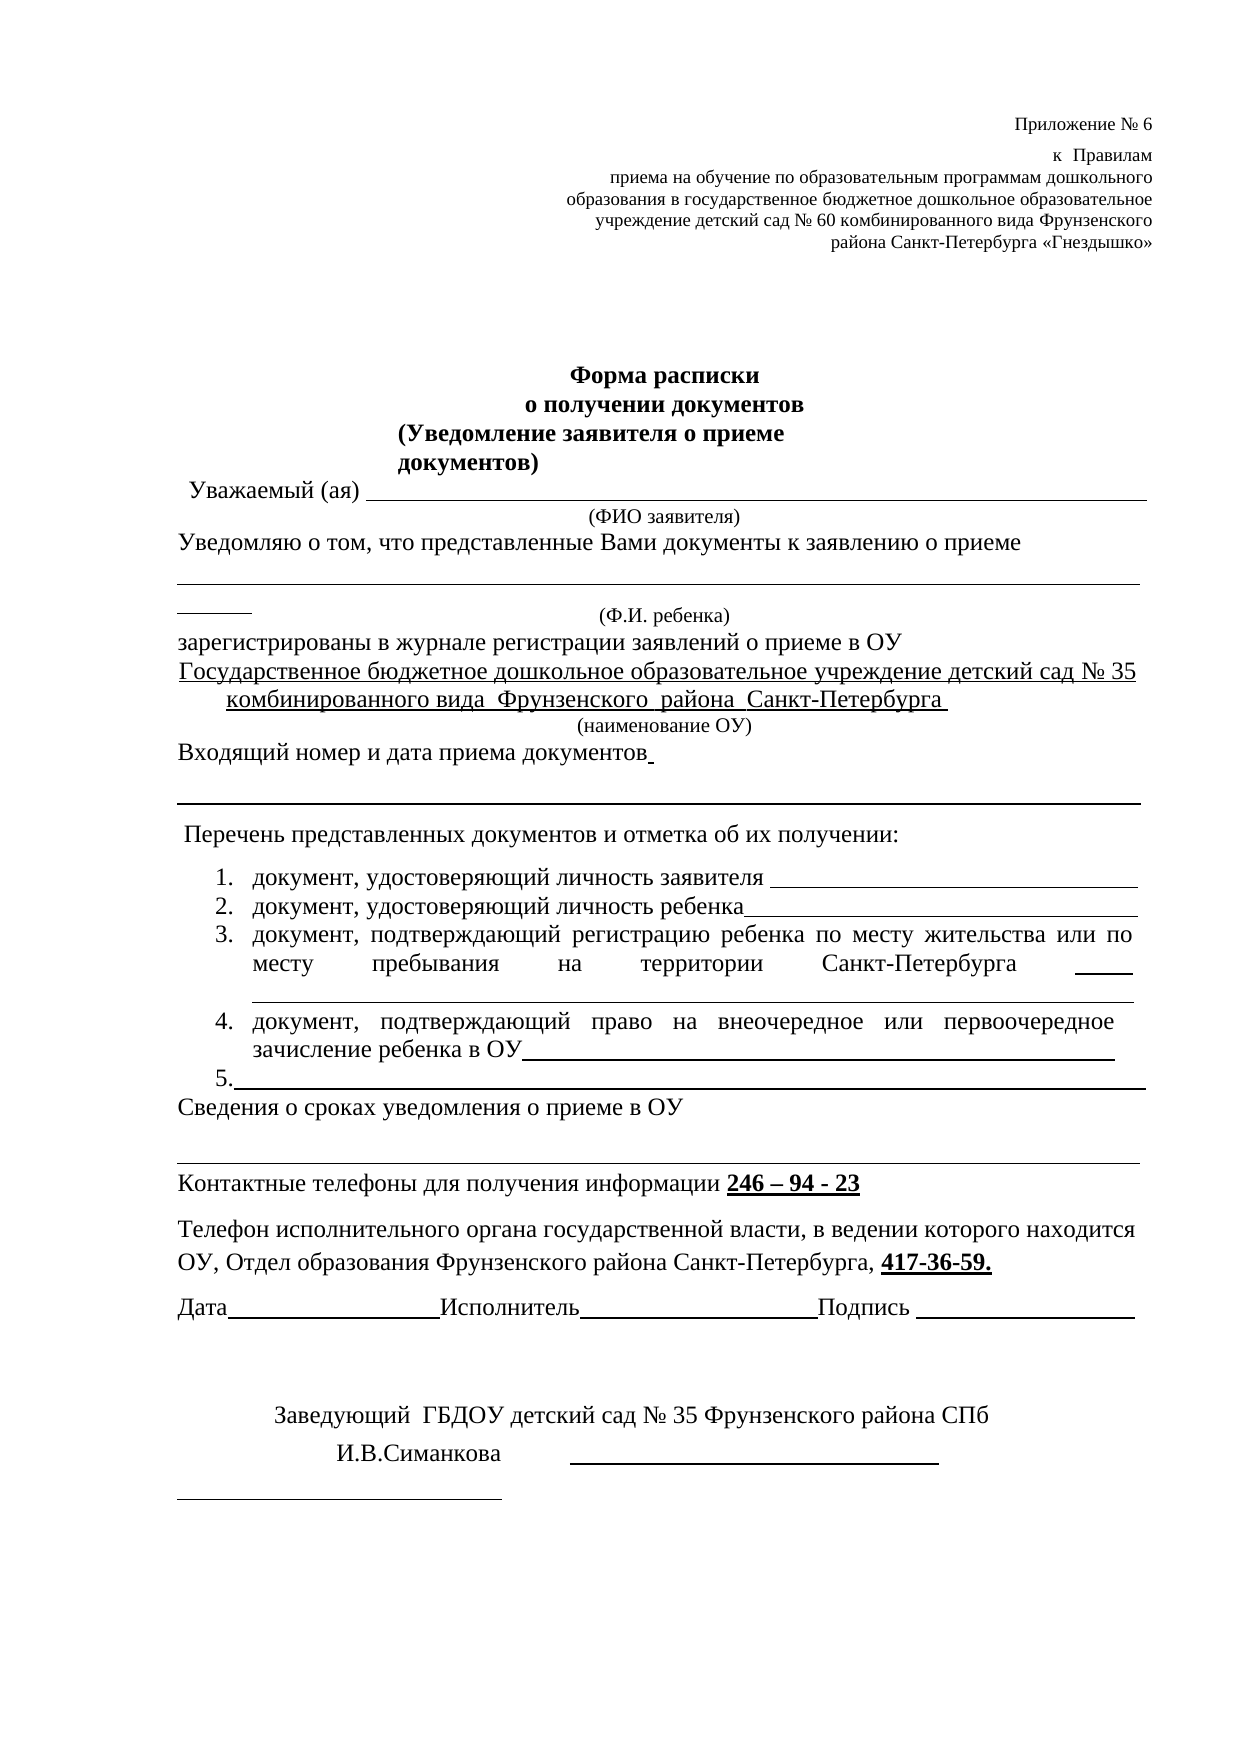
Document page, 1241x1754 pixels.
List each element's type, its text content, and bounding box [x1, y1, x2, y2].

text Уведомляю о том, что представленные Вами документы к заявлению о приеме [177, 528, 1223, 557]
list документ, удостоверяющий личность ребенка [215, 891, 1223, 919]
text к Правилам приема на обучение по образовательным программам дошкольного образования в государственное бюджетное дошкольное образовательное учреждение детский сад № 60 комбинированного вида Фрунзенского района Санкт-Петербурга «Гнездышко» [557, 144, 1152, 252]
text Входящий номер и дата приема документов Перечень представленных документов и отметка об их получении: [177, 737, 1141, 803]
text (ФИО заявителя) [292, 504, 1036, 528]
text Заведующий ГБДОУ детский сад № 35 Фрунзенского района СПб [39, 1400, 1223, 1429]
subtitle Форма расписки [569, 361, 1223, 389]
text 5. Сведения о сроках уведомления о приеме в ОУ [177, 1063, 1146, 1121]
text Дата Исполнитель Подпись [177, 1292, 1223, 1321]
text Телефон исполнительного органа государственной власти, в ведении которого находится ОУ, Отдел образования Фрунзенского района Санкт-Петербурга, 417-36-59. [177, 1214, 1159, 1276]
text И.В.Симанкова [39, 1438, 1223, 1467]
text Контактные телефоны для получения информации 246 – 94 - 23 [177, 1168, 1223, 1197]
text зарегистрированы в журнале регистрации заявлений о приеме в ОУ [177, 627, 1223, 656]
text Входящий номер и дата приема документов Перечень представленных документов и отметка об их получении: [177, 805, 1141, 848]
text (наименование ОУ) [292, 713, 1036, 737]
text Государственное бюджетное дошкольное образовательное учреждение детский сад № 35 комбинированного вида Фрунзенского района Санкт-Петербурга [179, 656, 1159, 713]
list документ, подтверждающий право на внеочередное или первоочередное зачисление ребенка в ОУ [215, 1006, 1115, 1063]
text (Ф.И. ребенка) [293, 606, 1036, 627]
text Приложение № 6 [557, 113, 1152, 135]
text Уважаемый (ая) [188, 476, 1223, 504]
list документ, удостоверяющий личность заявителя [215, 862, 1223, 891]
list документ, подтверждающий регистрацию ребенка по месту жительства или по месту пребывания на территории Санкт-Петербурга [215, 919, 1133, 1006]
text о получении документов (Уведомление заявителя о приеме документов) [398, 389, 931, 476]
